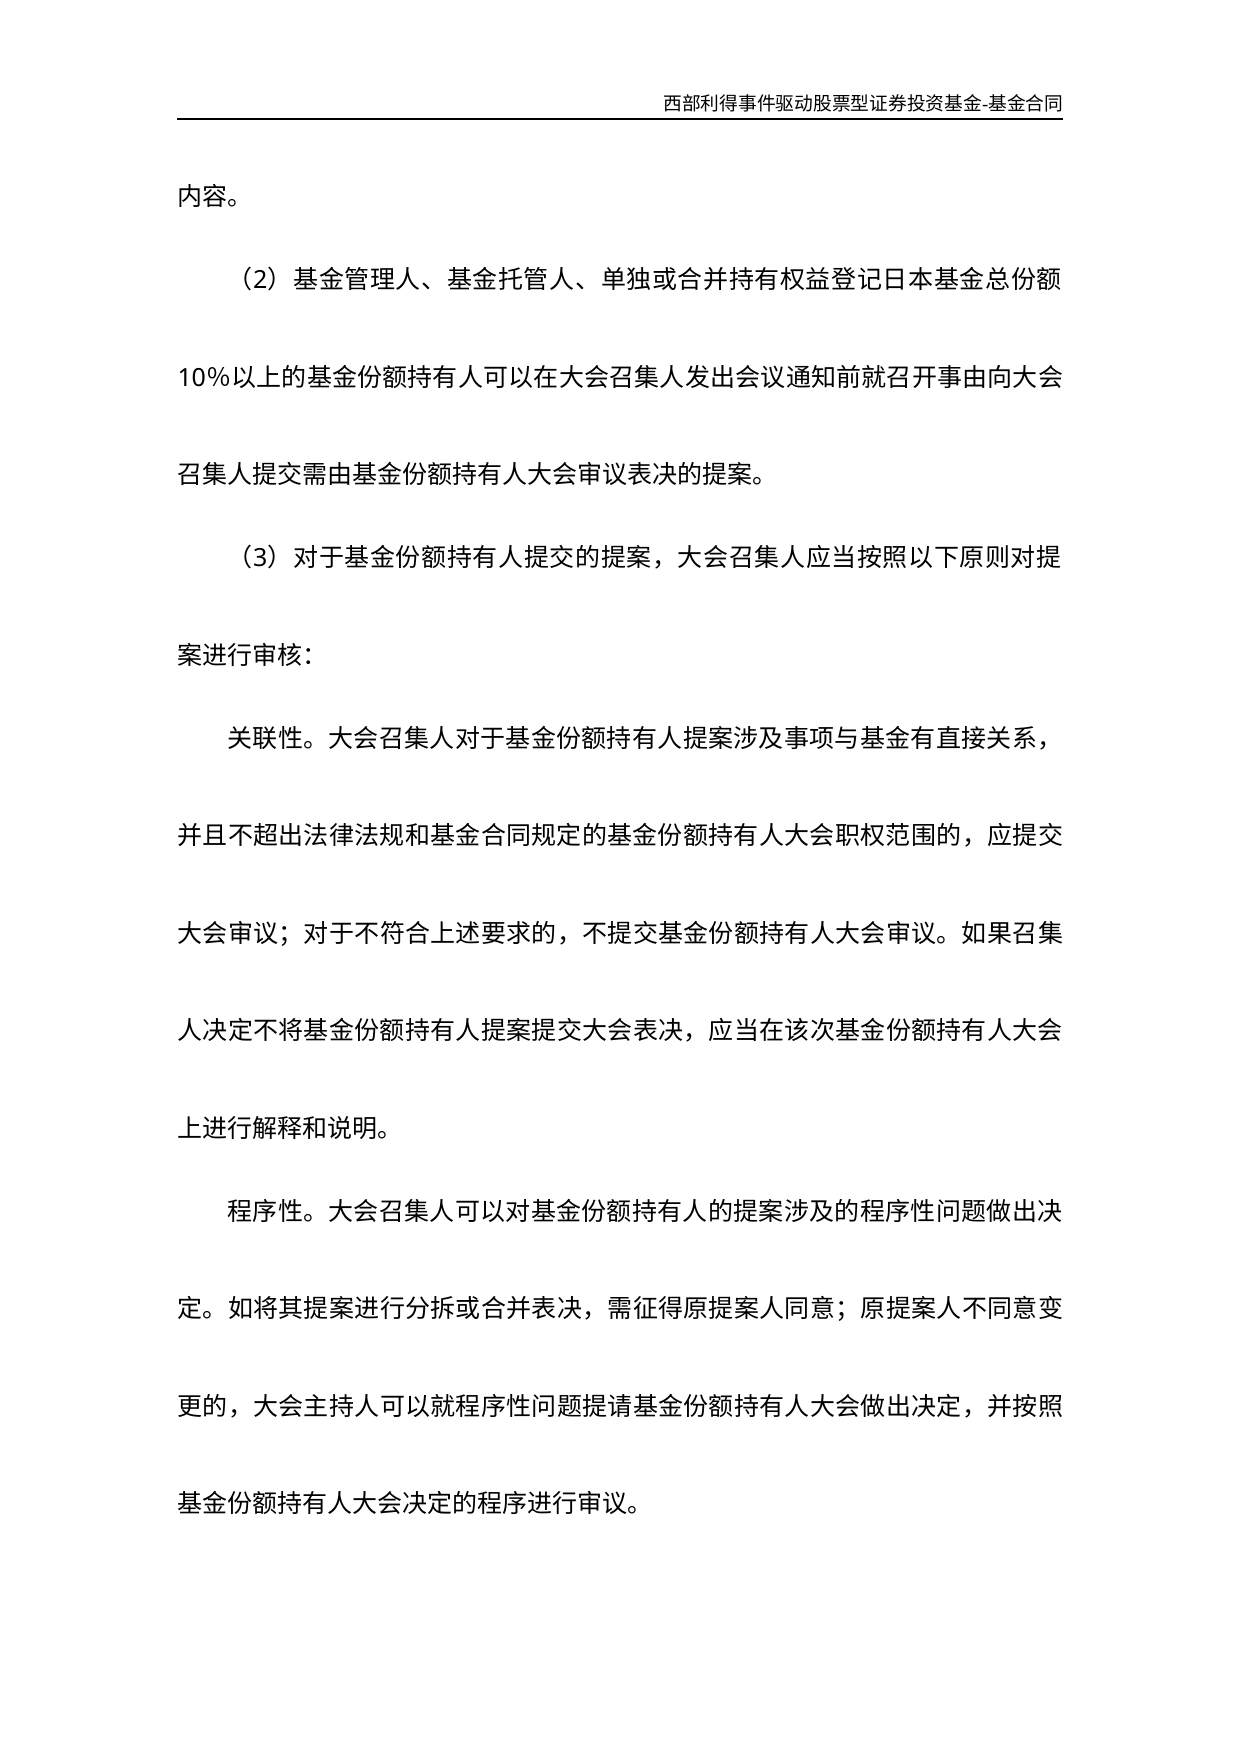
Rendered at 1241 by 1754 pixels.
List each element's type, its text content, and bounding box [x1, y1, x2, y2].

text （2）基金管理人、基金托管人、单独或合并持有权益登记日本基金总份额10％以上的基金份额持有人可以在大会召集人发出会议通知前就召开事由向大会召集人提交需由基金份额持有人大会审议表决的提案。 [177, 245, 1063, 505]
text 程序性。大会召集人可以对基金份额持有人的提案涉及的程序性问题做出决定。如将其提案进行分拆或合并表决，需征得原提案人同意；原提案人不同意变更的，大会主持人可以就程序性问题提请基金份额持有人大会做出决定，并按照基金份额持有人大会决定的程序进行审议。 [177, 1177, 1063, 1534]
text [177, 162, 1063, 227]
text （3）对于基金份额持有人提交的提案，大会召集人应当按照以下原则对提案进行审核： [177, 523, 1063, 686]
text 关联性。大会召集人对于基金份额持有人提案涉及事项与基金有直接关系，并且不超出法律法规和基金合同规定的基金份额持有人大会职权范围的，应提交大会审议；对于不符合上述要求的，不提交基金份额持有人大会审议。如果召集人决定不将基金份额持有人提案提交大会表决，应当在该次基金份额持有人大会上进行解释和说明。 [177, 704, 1063, 1159]
